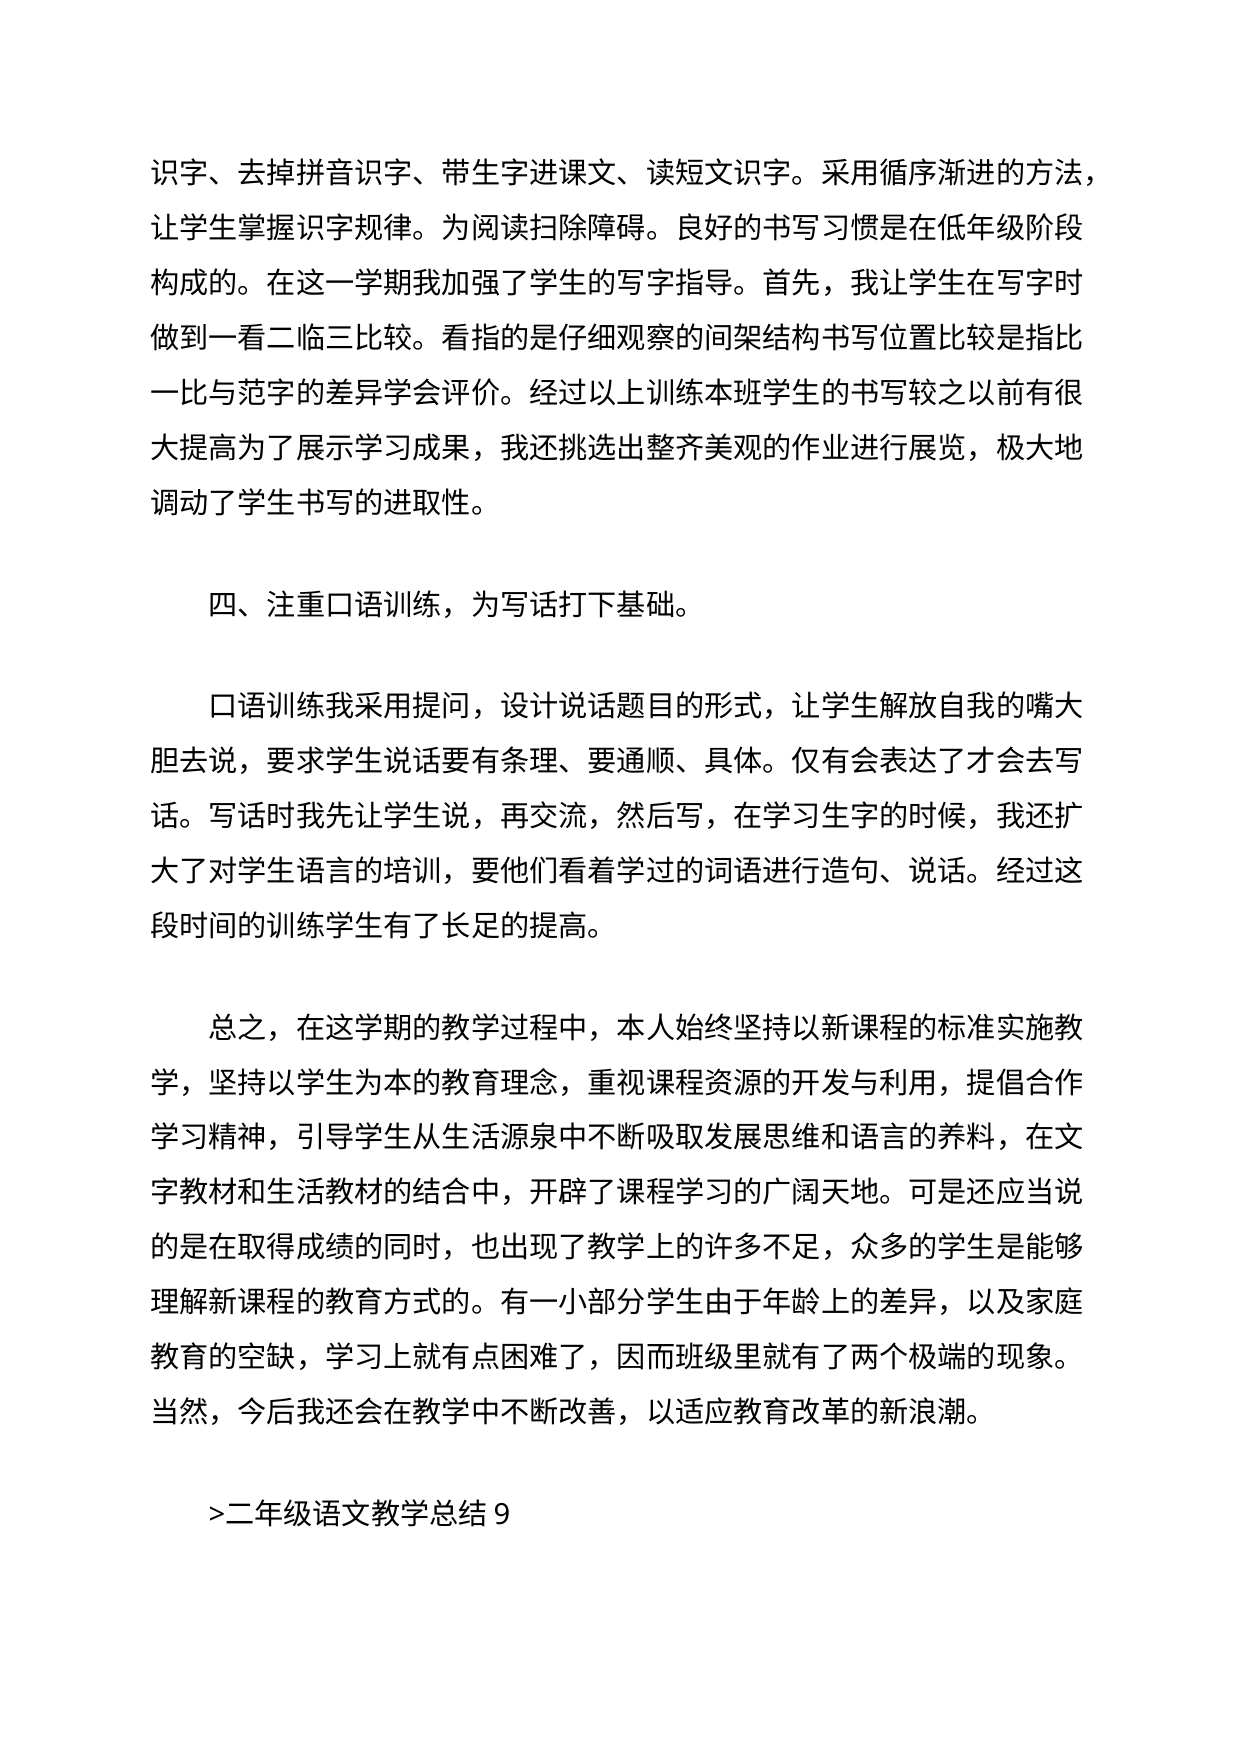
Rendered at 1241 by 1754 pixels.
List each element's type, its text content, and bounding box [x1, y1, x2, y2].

text 总之，在这学期的教学过程中，本人始终坚持以新课程的标准实施教学，坚持以学生为本的教育理念，重视课程资源的开发与利用，提倡合作学习精神，引导学生从生活源泉中不断吸取发展思维和语言的养料，在文字教材和生活教材的结合中，开辟了课程学习的广阔天地。可是还应当说的是在取得成绩的同时，也出现了教学上的许多不足，众多的学生是能够理解新课程的教育方式的。有一小部分学生由于年龄上的差异，以及家庭教育的空缺，学习上就有点困难了，因而班级里就有了两个极端的现象。当然，今后我还会在教学中不断改善，以适应教育改革的新浪潮。 [150, 1004, 1090, 1431]
text 四、注重口语训练，为写话打下基础。 [150, 581, 1090, 623]
text 口语训练我采用提问，设计说话题目的形式，让学生解放自我的嘴大胆去说，要求学生说话要有条理、要通顺、具体。仅有会表达了才会去写话。写话时我先让学生说，再交流，然后写，在学习生字的时候，我还扩大了对学生语言的培训，要他们看着学过的词语进行造句、说话。经过这段时间的训练学生有了长足的提高。 [150, 683, 1090, 945]
text >二年级语文教学总结9 [150, 1490, 1090, 1533]
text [150, 150, 1090, 522]
